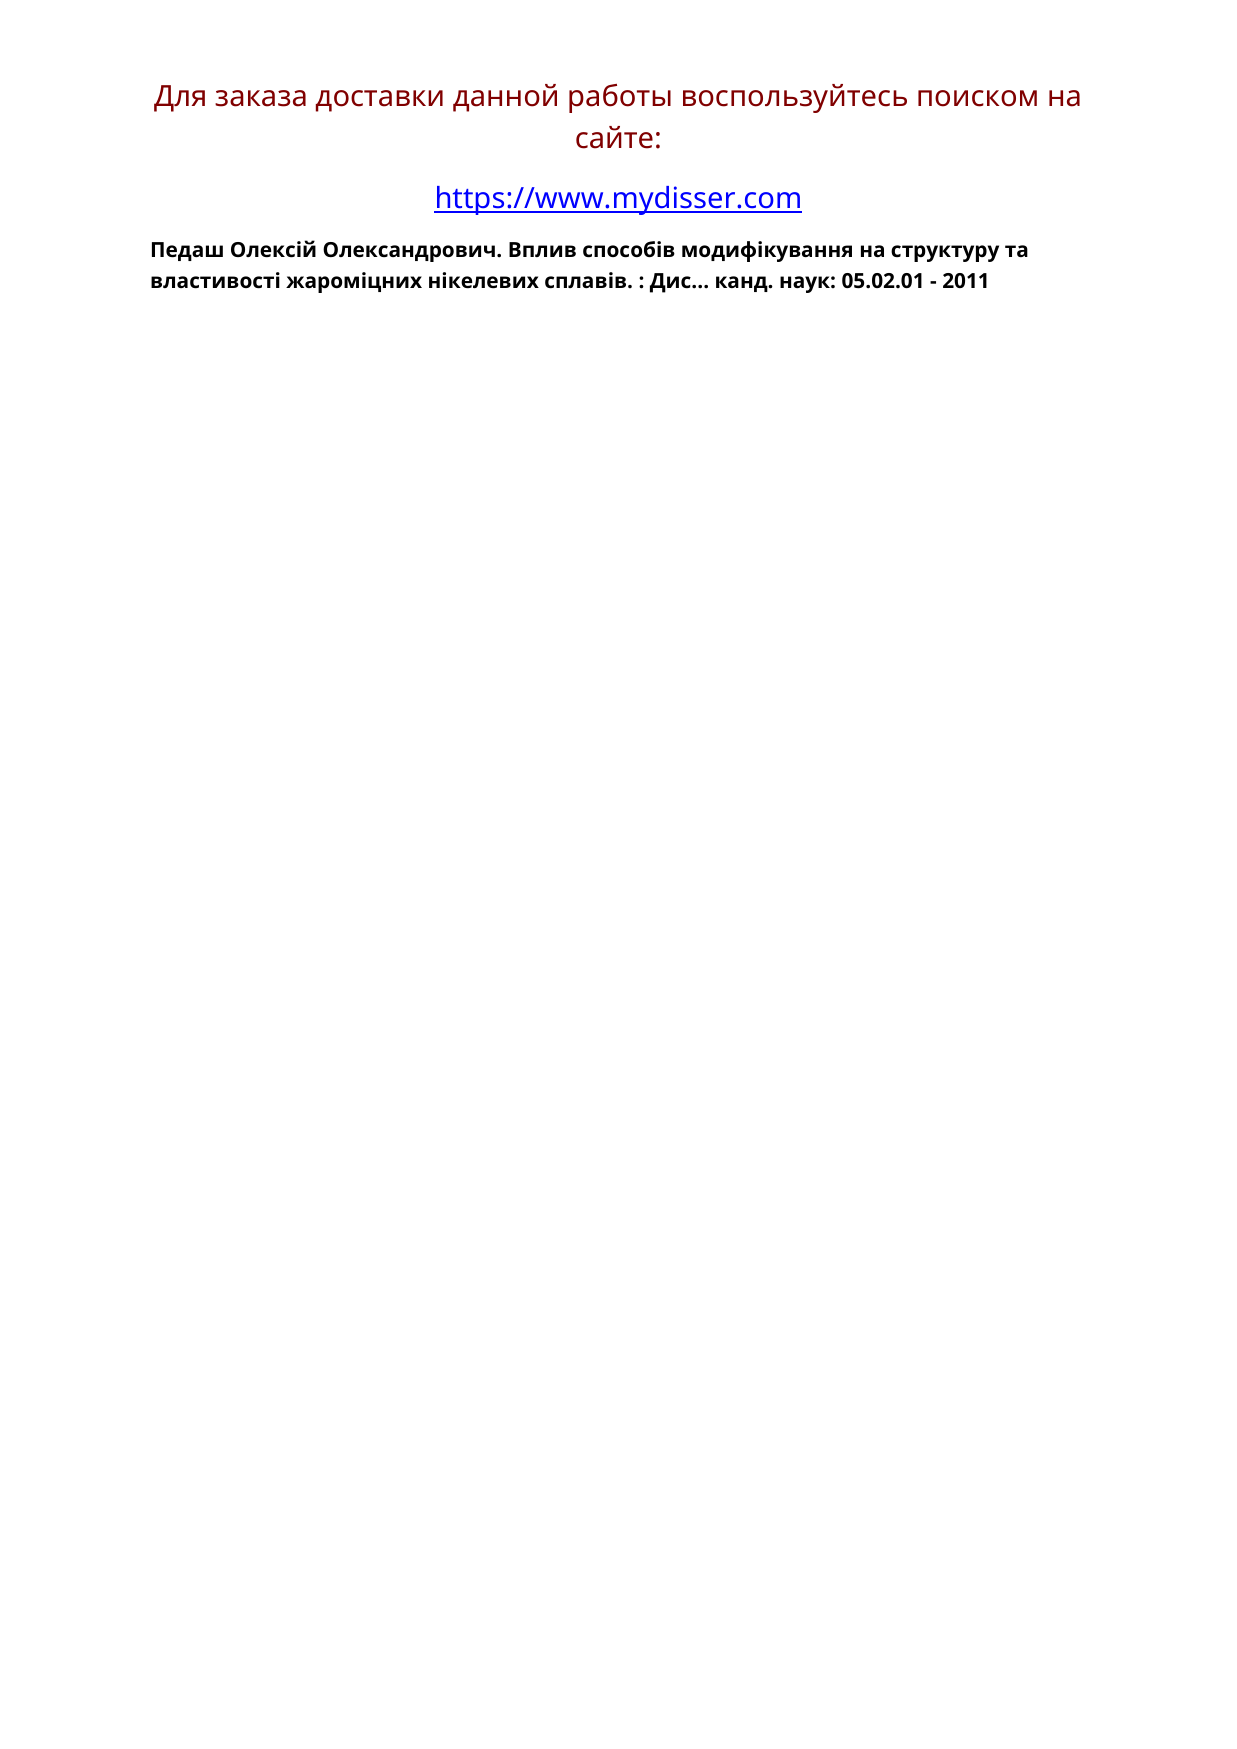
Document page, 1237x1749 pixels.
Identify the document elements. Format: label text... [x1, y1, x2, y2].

text Педаш Олексій Олександрович. Вплив способів модифікування на структуру та властивості жароміцних нікелевих сплавів. : Дис... канд. наук: 05.02.01 - 2011 [150, 236, 1086, 294]
